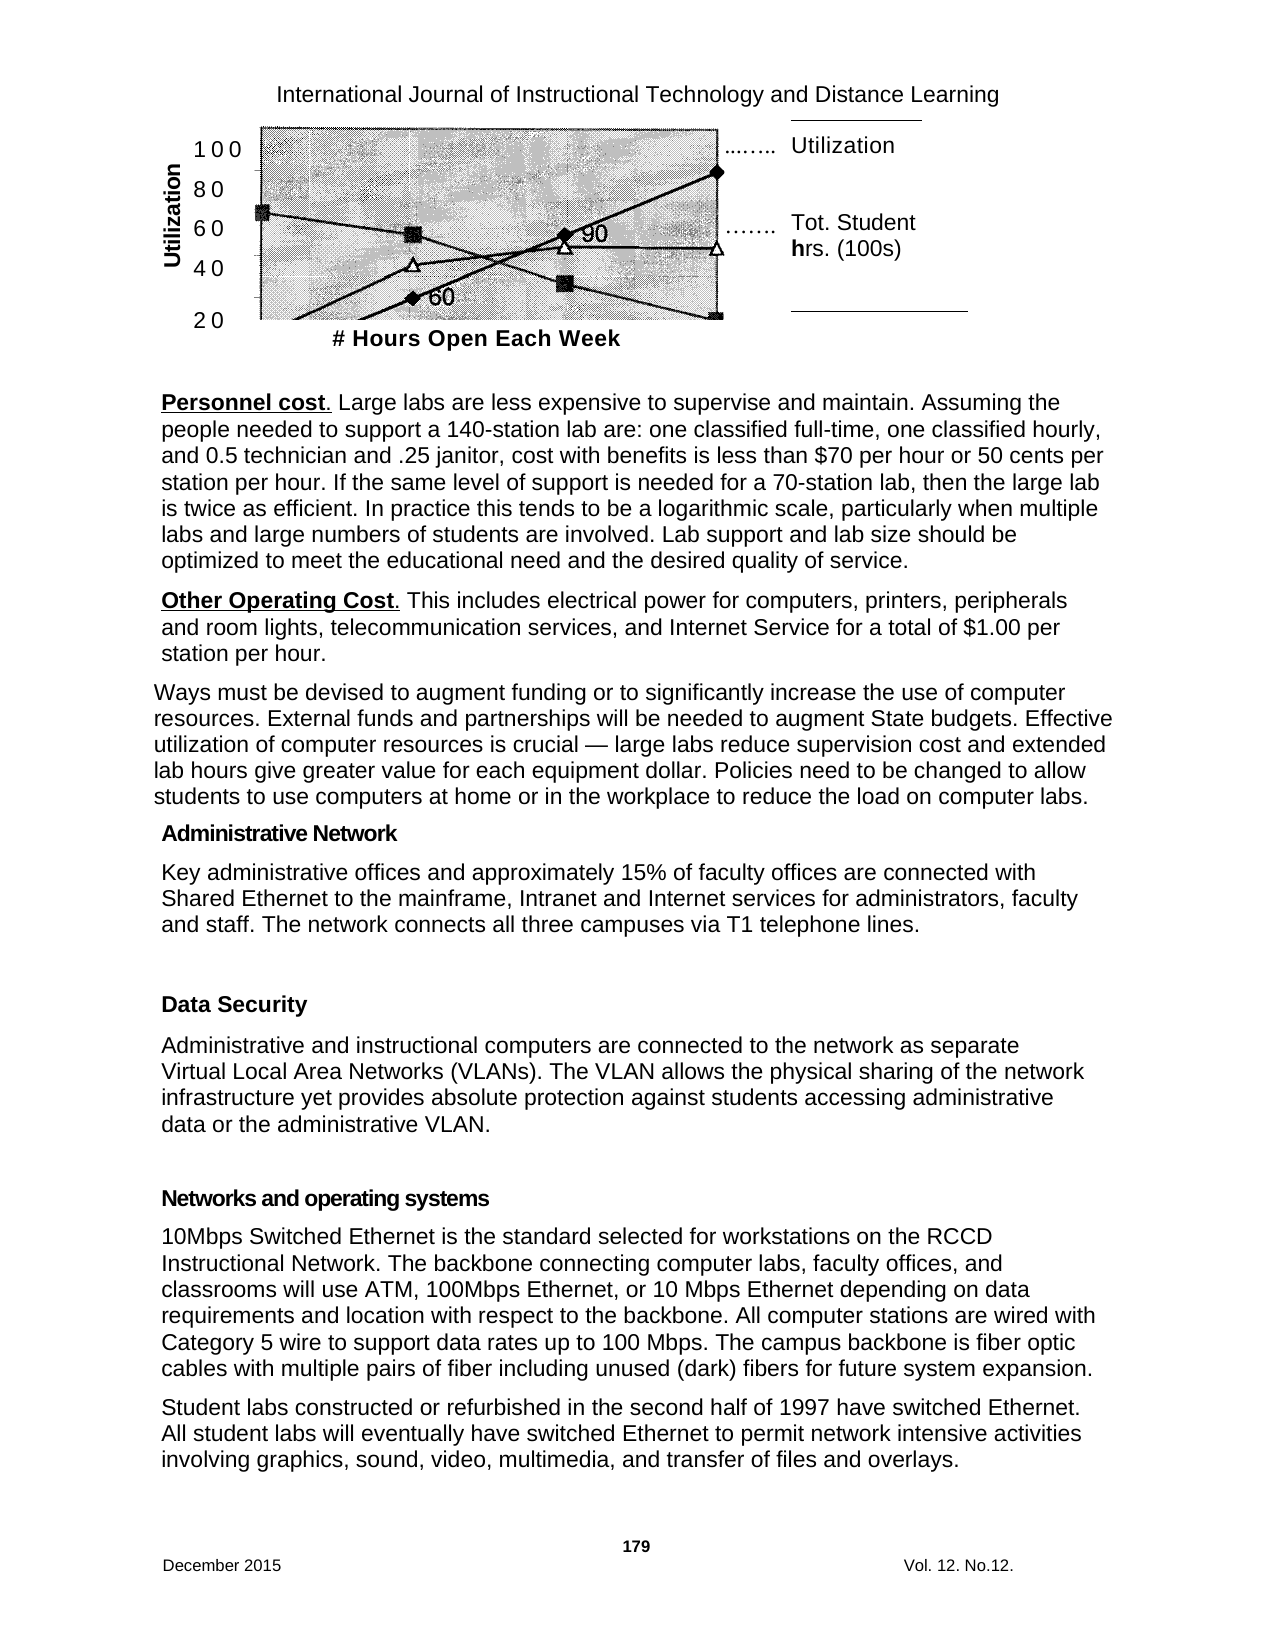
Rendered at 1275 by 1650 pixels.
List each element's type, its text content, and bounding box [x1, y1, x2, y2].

text Administrative and instructional computers are connected to the network as separate Virtual Local Area Networks (VLANs). The VLAN allows the physical sharing of the network infrastructure yet provides absolute protection against students accessing administrative data or the administrative VLAN. [161, 1032, 1089, 1137]
text Student labs constructed or refurbished in the second half of 1997 have switched Ethernet. All student labs will eventually have switched Ethernet to permit network intensive activities involving graphics, sound, video, multimedia, and transfer of files and overlays. [161, 1394, 1111, 1473]
text Ways must be devised to augment funding or to significantly increase the use of computer resources. External funds and partnerships will be needed to augment State budgets. Effective utilization of computer resources is crucial — large labs reduce supervision cost and extended lab hours give greater value for each equipment dollar. Policies need to be changed to allow students to use computers at home or in the workplace to reduce the load on computer labs. [153, 679, 1119, 809]
text Other Operating Cost. This includes electrical power for computers, printers, peripherals and room lights, telecommunication services, and Internet Service for a total of $1.00 per station per hour. [161, 587, 1111, 667]
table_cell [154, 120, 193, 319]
text Data Security [161, 991, 1119, 1017]
text 10Mbps Switched Ethernet is the standard selected for workstations on the RCCD Instructional Network. The backbone connecting computer labs, faculty offices, and classrooms will use ATM, 100Mbps Ethernet, or 10 Mbps Ethernet depending on data requirements and location with respect to the backbone. All computer stations are wired with Category 5 wire to support data rates up to 100 Mbps. The campus backbone is fiber optic cables with multiple pairs of fiber including unused (dark) fibers for future system expansion. [161, 1223, 1111, 1382]
picture [252, 126, 725, 320]
text Networks and operating systems [161, 1187, 1119, 1211]
text Key administrative offices and approximately 15% of faculty offices are connected with Shared Ethernet to the mainframe, Intranet and Internet services for administrators, faculty and staff. The network connects all three campuses via T1 telephone lines. [161, 859, 1111, 938]
text Administrative Network [161, 822, 1119, 846]
text # Hours Open Each Week [153, 325, 1119, 377]
text Personnel cost. Large labs are less expensive to supervise and maintain. Assuming the people needed to support a 140-station lab are: one classified full-time, one classified hourly, and 0.5 technician and .25 janitor, cost with benefits is less than $70 per hour or 50 cents per station per hour. If the same level of support is needed for a 70-station lab, then the large lab is twice as efficient. In practice this tends to be a logarithmic scale, particularly when multiple labs and large numbers of students are involved. Lab support and lab size should be optimized to meet the educational need and the desired quality of service. [161, 390, 1111, 574]
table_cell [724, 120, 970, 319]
